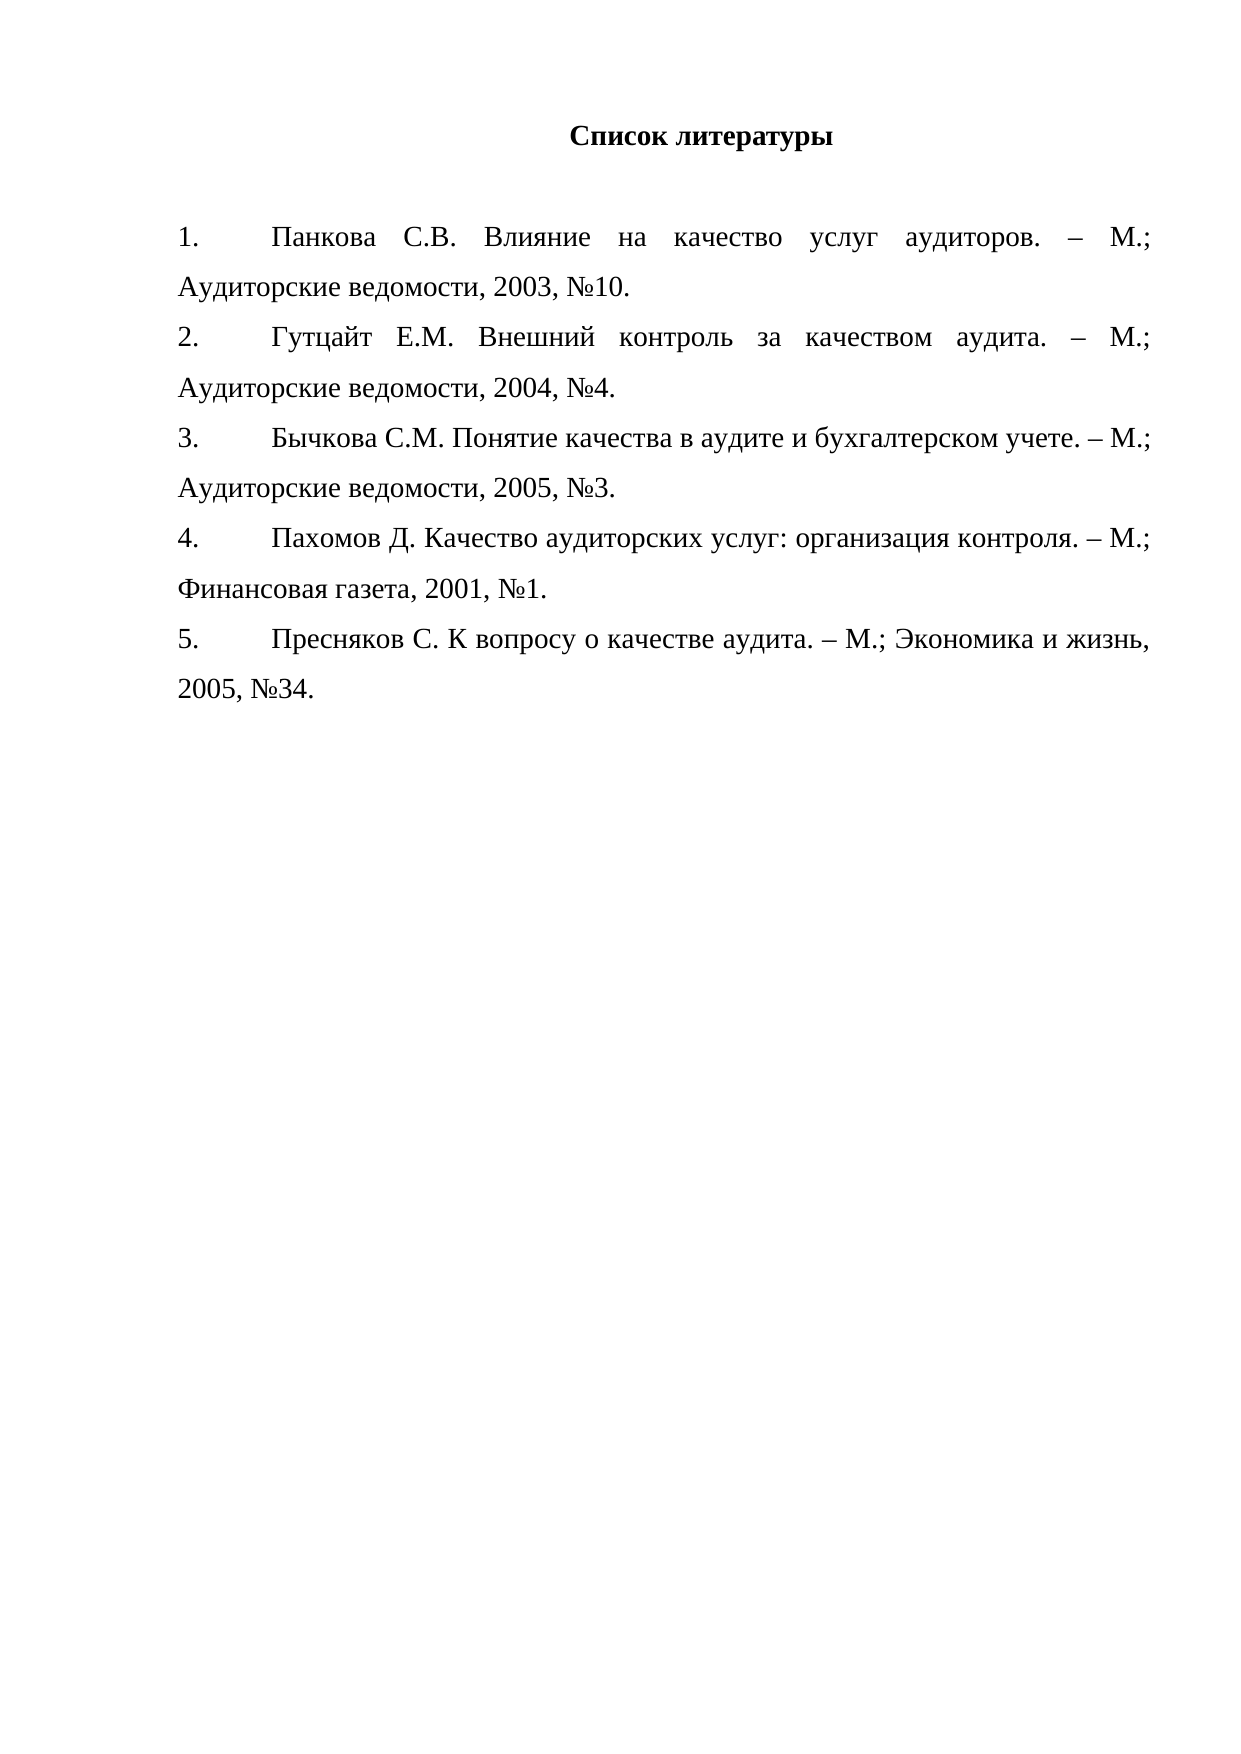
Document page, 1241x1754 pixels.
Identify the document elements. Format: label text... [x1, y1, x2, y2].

list Панкова С.В. Влияние на качество услуг аудиторов. – М.; Аудиторские ведомости, 2003, №10. [177, 219, 1152, 303]
list Пресняков С. К вопросу о качестве аудита. – М.; Экономика и жизнь, 2005, №34. [177, 621, 1152, 705]
list Пахомов Д. Качество аудиторских услуг: организация контроля. – М.; Финансовая газета, 2001, №1. [177, 521, 1152, 604]
list Гутцайт Е.М. Внешний контроль за качеством аудита. – М.; Аудиторские ведомости, 2004, №4. [177, 319, 1152, 403]
list Бычкова С.М. Понятие качества в аудите и бухгалтерском учете. – М.; Аудиторские ведомости, 2005, №3. [177, 420, 1152, 504]
subtitle Список литературы [177, 118, 1152, 152]
